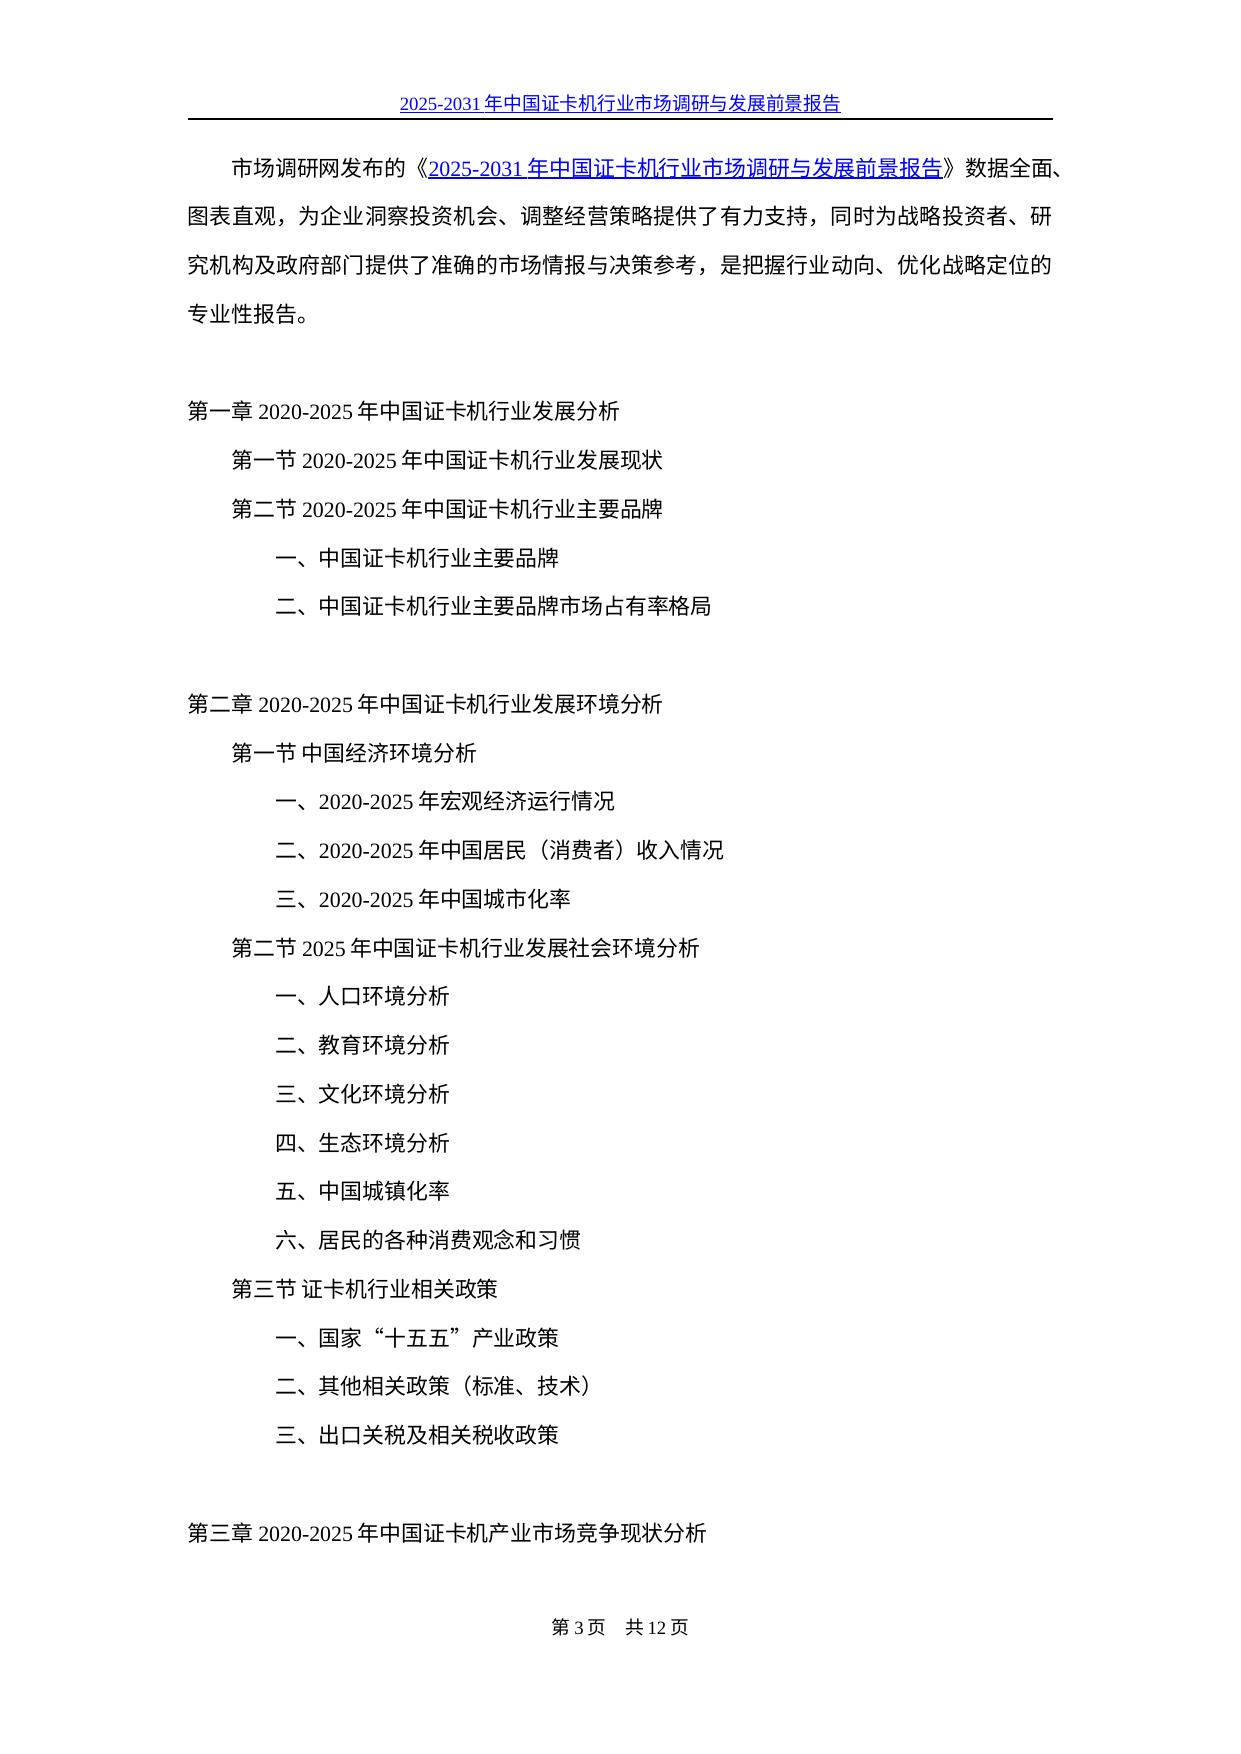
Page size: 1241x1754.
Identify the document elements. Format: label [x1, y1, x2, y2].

text [187, 150, 1053, 1548]
